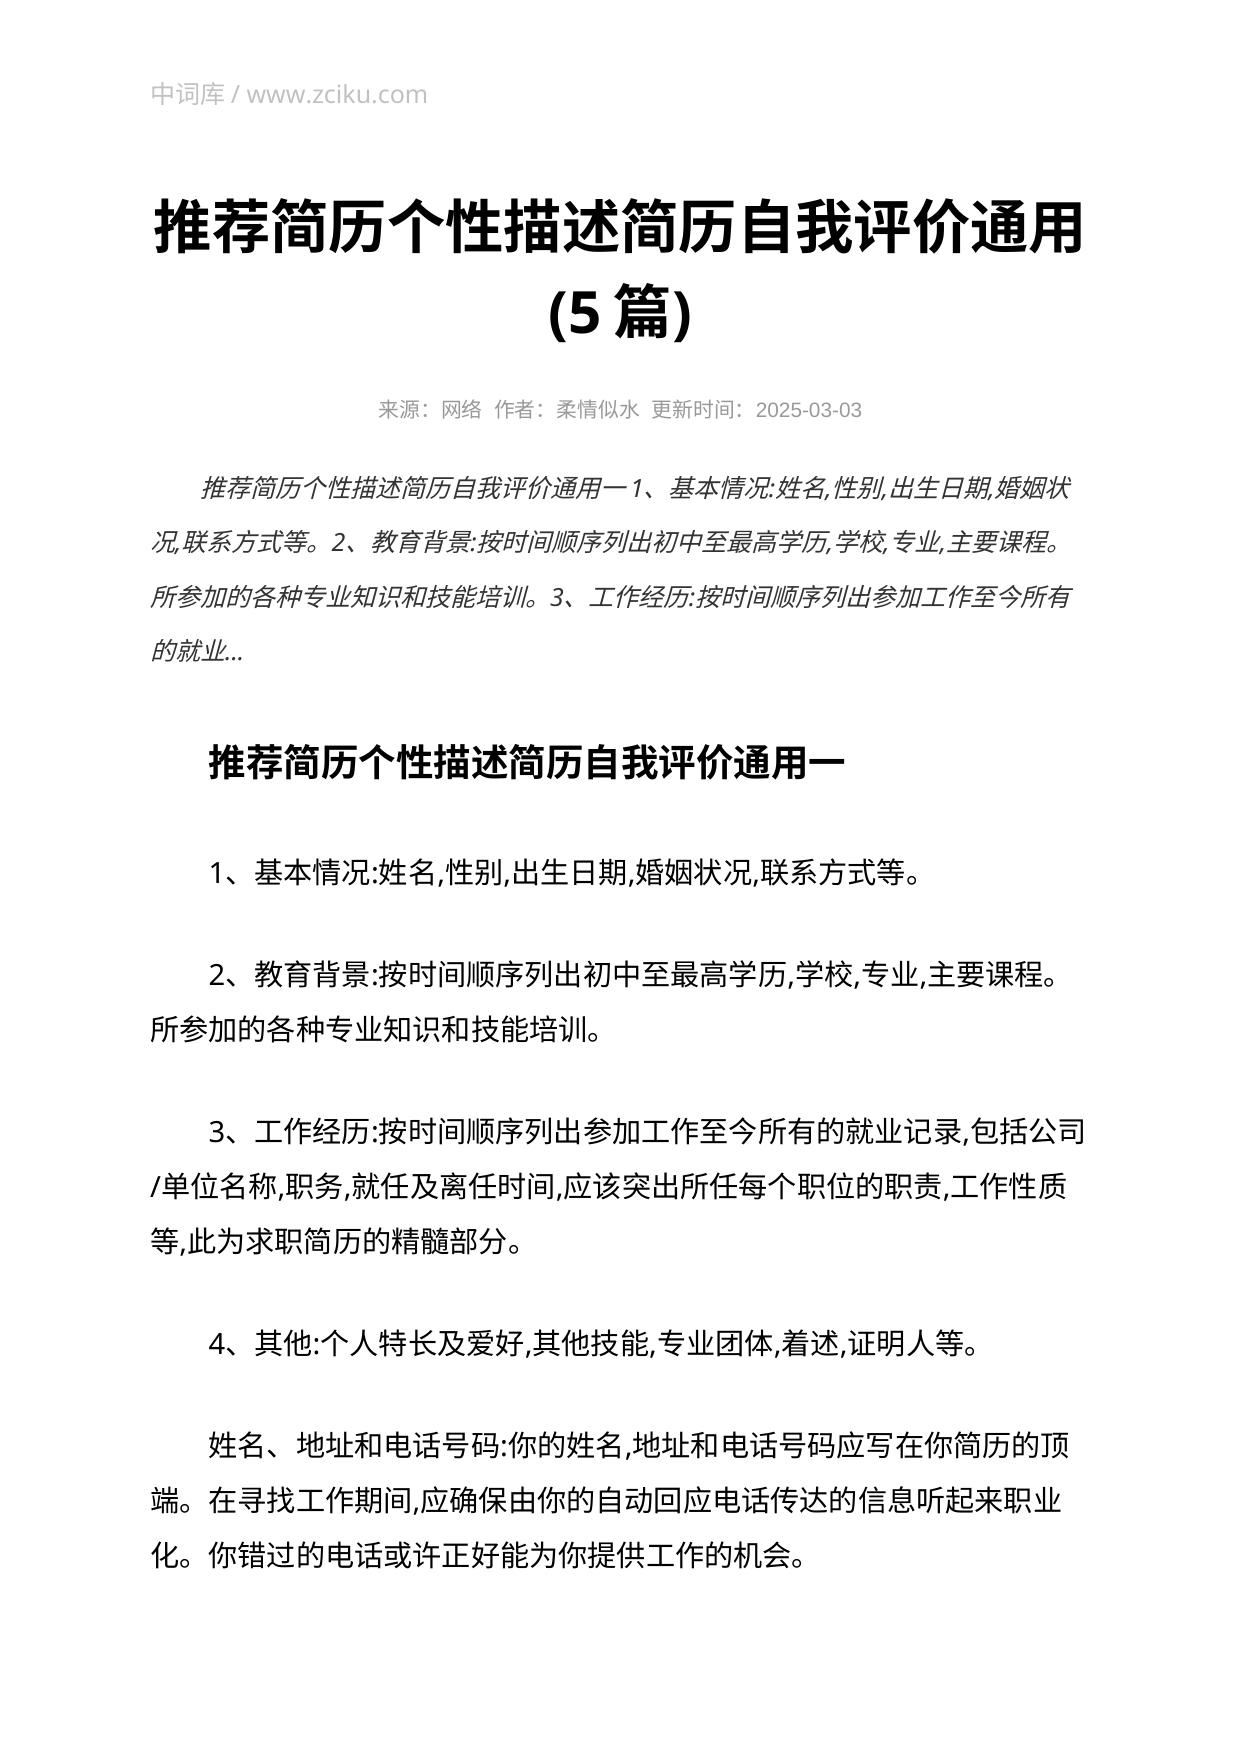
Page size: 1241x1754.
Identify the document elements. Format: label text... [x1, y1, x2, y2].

text 推荐简历个性描述简历自我评价通用一1、基本情况:姓名,性别,出生日期,婚姻状况,联系方式等。2、教育背景:按时间顺序列出初中至最高学历,学校,专业,主要课程。所参加的各种专业知识和技能培训。3、工作经历:按时间顺序列出参加工作至今所有的就业... [150, 468, 1090, 668]
text 来源：网络 作者：柔情似水 更新时间：2025-03-03 [150, 397, 1090, 421]
text 推荐简历个性描述简历自我评价通用一 [150, 733, 1090, 787]
text 4、其他:个人特长及爱好,其他技能,专业团体,着述,证明人等。 [150, 1321, 1090, 1363]
subtitle 推荐简历个性描述简历自我评价通用(5篇) [150, 181, 1090, 351]
text 姓名、地址和电话号码:你的姓名,地址和电话号码应写在你简历的顶端。在寻找工作期间,应确保由你的自动回应电话传达的信息听起来职业化。你错过的电话或许正好能为你提供工作的机会。 [150, 1423, 1090, 1575]
text 2、教育背景:按时间顺序列出初中至最高学历,学校,专业,主要课程。所参加的各种专业知识和技能培训。 [150, 952, 1090, 1049]
text 1、基本情况:姓名,性别,出生日期,婚姻状况,联系方式等。 [150, 850, 1090, 892]
text 3、工作经历:按时间顺序列出参加工作至今所有的就业记录,包括公司/单位名称,职务,就任及离任时间,应该突出所任每个职位的职责,工作性质等,此为求职简历的精髓部分。 [150, 1109, 1090, 1261]
